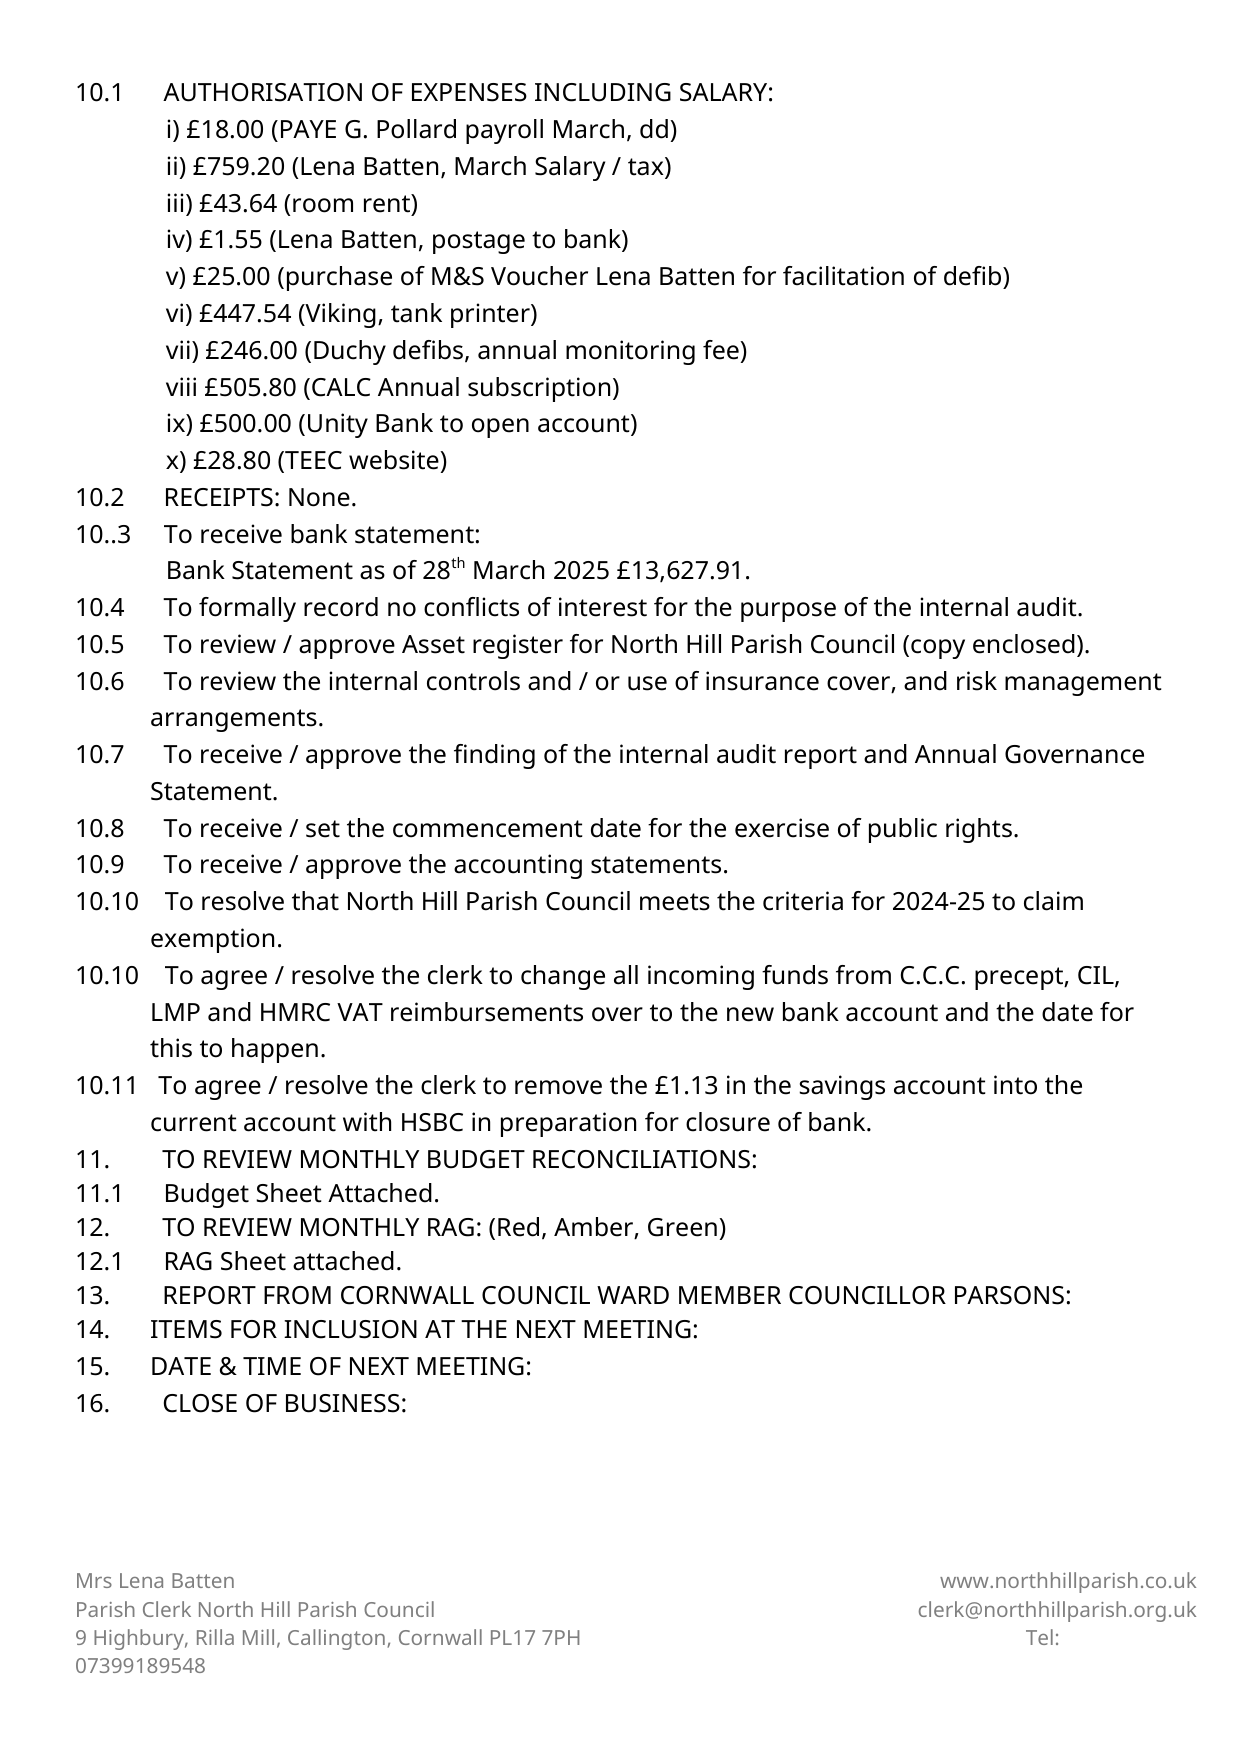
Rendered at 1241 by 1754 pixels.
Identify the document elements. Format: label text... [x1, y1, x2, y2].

text x) £28.80 (TEEC website) [75, 443, 1165, 477]
text 14. ITEMS FOR INCLUSION AT THE NEXT MEETING: [75, 1312, 1165, 1346]
text 10.5 To review / approve Asset register for North Hill Parish Council (copy enclosed). [75, 627, 1165, 661]
text 10.9 To receive / approve the accounting statements. [75, 847, 1165, 881]
text 10.8 To receive / set the commencement date for the exercise of public rights. [75, 810, 1165, 844]
text vi) £447.54 (Viking, tank printer) [75, 296, 1165, 330]
text 11.1 Budget Sheet Attached. [75, 1175, 1165, 1209]
text Bank Statement as of 28th March 2025 £13,627.91. [75, 553, 1165, 587]
text ix) £500.00 (Unity Bank to open account) [75, 406, 1165, 440]
text iii) £43.64 (room rent) [75, 185, 1165, 219]
text 15. DATE & TIME OF NEXT MEETING: [75, 1348, 1165, 1382]
text 12. TO REVIEW MONTHLY RAG: (Red, Amber, Green) [75, 1209, 1165, 1243]
text 10.2 RECEIPTS: None. [75, 479, 1165, 513]
text v) £25.00 (purchase of M&S Voucher Lena Batten for facilitation of defib) [75, 259, 1165, 293]
text ii) £759.20 (Lena Batten, March Salary / tax) [75, 148, 1165, 183]
text 10.1 AUTHORISATION OF EXPENSES INCLUDING SALARY: [75, 75, 1165, 109]
text 10.10 To resolve that North Hill Parish Council meets the criteria for 2024-25 to claim exemption. [75, 884, 1165, 955]
text 11. TO REVIEW MONTHLY BUDGET RECONCILIATIONS: [75, 1141, 1165, 1175]
text vii) £246.00 (Duchy defibs, annual monitoring fee) [75, 332, 1165, 366]
text 10.10 To agree / resolve the clerk to change all incoming funds from C.C.C. precept, CIL, LMP and HMRC VAT reimbursements over to the new bank account and the date for this to happen. [75, 957, 1165, 1065]
text 12.1 RAG Sheet attached. [75, 1243, 1165, 1278]
text 13. REPORT FROM CORNWALL COUNCIL WARD MEMBER COUNCILLOR PARSONS: [75, 1278, 1165, 1312]
text 10.6 To review the internal controls and / or use of insurance cover, and risk management arrangements. [75, 663, 1165, 734]
text iv) £1.55 (Lena Batten, postage to bank) [75, 222, 1165, 256]
text 10.7 To receive / approve the finding of the internal audit report and Annual Governance Statement. [75, 737, 1165, 808]
text i) £18.00 (PAYE G. Pollard payroll March, dd) [75, 112, 1165, 146]
text 16. CLOSE OF BUSINESS: [75, 1385, 1165, 1419]
text 10..3 To receive bank statement: [75, 516, 1165, 550]
text viii £505.80 (CALC Annual subscription) [75, 369, 1165, 403]
text 10.4 To formally record no conflicts of interest for the purpose of the internal audit. [75, 590, 1165, 624]
text 10.11 To agree / resolve the clerk to remove the £1.13 in the savings account into the current account with HSBC in preparation for closure of bank. [75, 1068, 1165, 1139]
